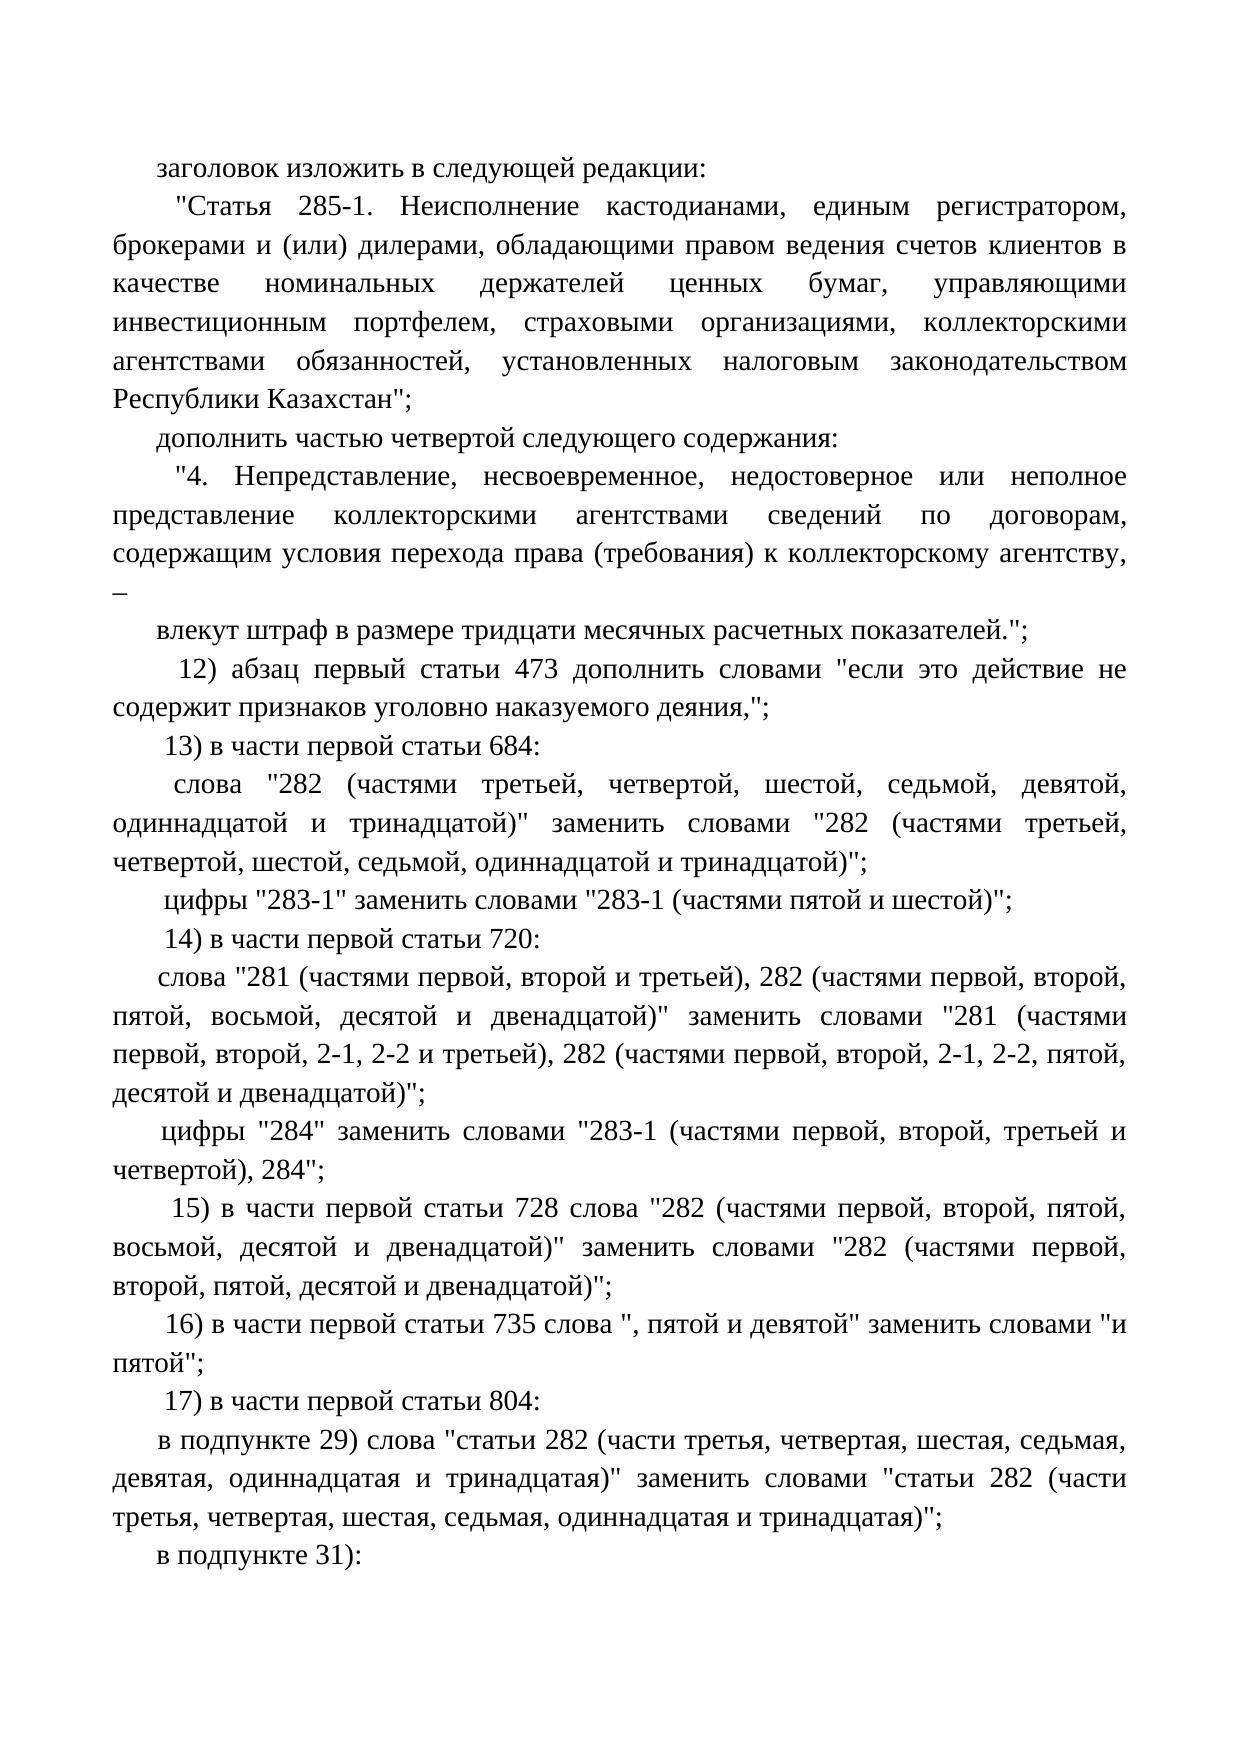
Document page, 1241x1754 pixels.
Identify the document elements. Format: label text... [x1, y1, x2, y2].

text "Статья 285-1. Неисполнение кастодианами, единым регистратором, брокерами и (или) дилерами, обладающими правом ведения счетов клиентов в качестве номинальных держателей ценных бумаг, управляющими инвестиционным портфелем, страховыми организациями, коллекторскими агентствами обязанностей, установленных налоговым законодательством Республики Казахстан"; [112, 188, 1128, 415]
text 14) в части первой статьи 720: [112, 921, 1128, 954]
text цифры "283-1" заменить словами "283-1 (частями пятой и шестой)"; [112, 882, 1128, 916]
text слова "281 (частями первой, второй и третьей), 282 (частями первой, второй, пятой, восьмой, десятой и двенадцатой)" заменить словами "281 (частями первой, второй, 2-1, 2-2 и третьей), 282 (частями первой, второй, 2-1, 2-2, пятой, десятой и двенадцатой)"; [112, 959, 1128, 1108]
text 13) в части первой статьи 684: [112, 728, 1128, 762]
text "4. Непредставление, несвоевременное, недостоверное или неполное представление коллекторскими агентствами сведений по договорам, содержащим условия перехода права (требования) к коллекторскому агентству, – [112, 458, 1128, 607]
text 17) в части первой статьи 804: [112, 1383, 1128, 1417]
text в подпункте 31): [112, 1537, 1128, 1571]
text влекут штраф в размере тридцати месячных расчетных показателей."; [112, 612, 1128, 646]
text дополнить частью четвертой следующего содержания: [112, 420, 1128, 453]
text в подпункте 29) слова "статьи 282 (части третья, четвертая, шестая, седьмая, девятая, одиннадцатая и тринадцатая)" заменить словами "статьи 282 (части третья, четвертая, шестая, седьмая, одиннадцатая и тринадцатая)"; [112, 1422, 1128, 1532]
text 15) в части первой статьи 728 слова "282 (частями первой, второй, пятой, восьмой, десятой и двенадцатой)" заменить словами "282 (частями первой, второй, пятой, десятой и двенадцатой)"; [112, 1191, 1128, 1301]
text 16) в части первой статьи 735 слова ", пятой и девятой" заменить словами "и пятой"; [112, 1306, 1128, 1378]
text слова "282 (частями третьей, четвертой, шестой, седьмой, девятой, одиннадцатой и тринадцатой)" заменить словами "282 (частями третьей, четвертой, шестой, седьмой, одиннадцатой и тринадцатой)"; [112, 767, 1128, 877]
text 12) абзац первый статьи 473 дополнить словами "если это действие не содержит признаков уголовно наказуемого деяния,"; [112, 651, 1128, 723]
text заголовок изложить в следующей редакции: [112, 150, 1128, 183]
text цифры "284" заменить словами "283-1 (частями первой, второй, третьей и четвертой), 284"; [112, 1113, 1128, 1186]
